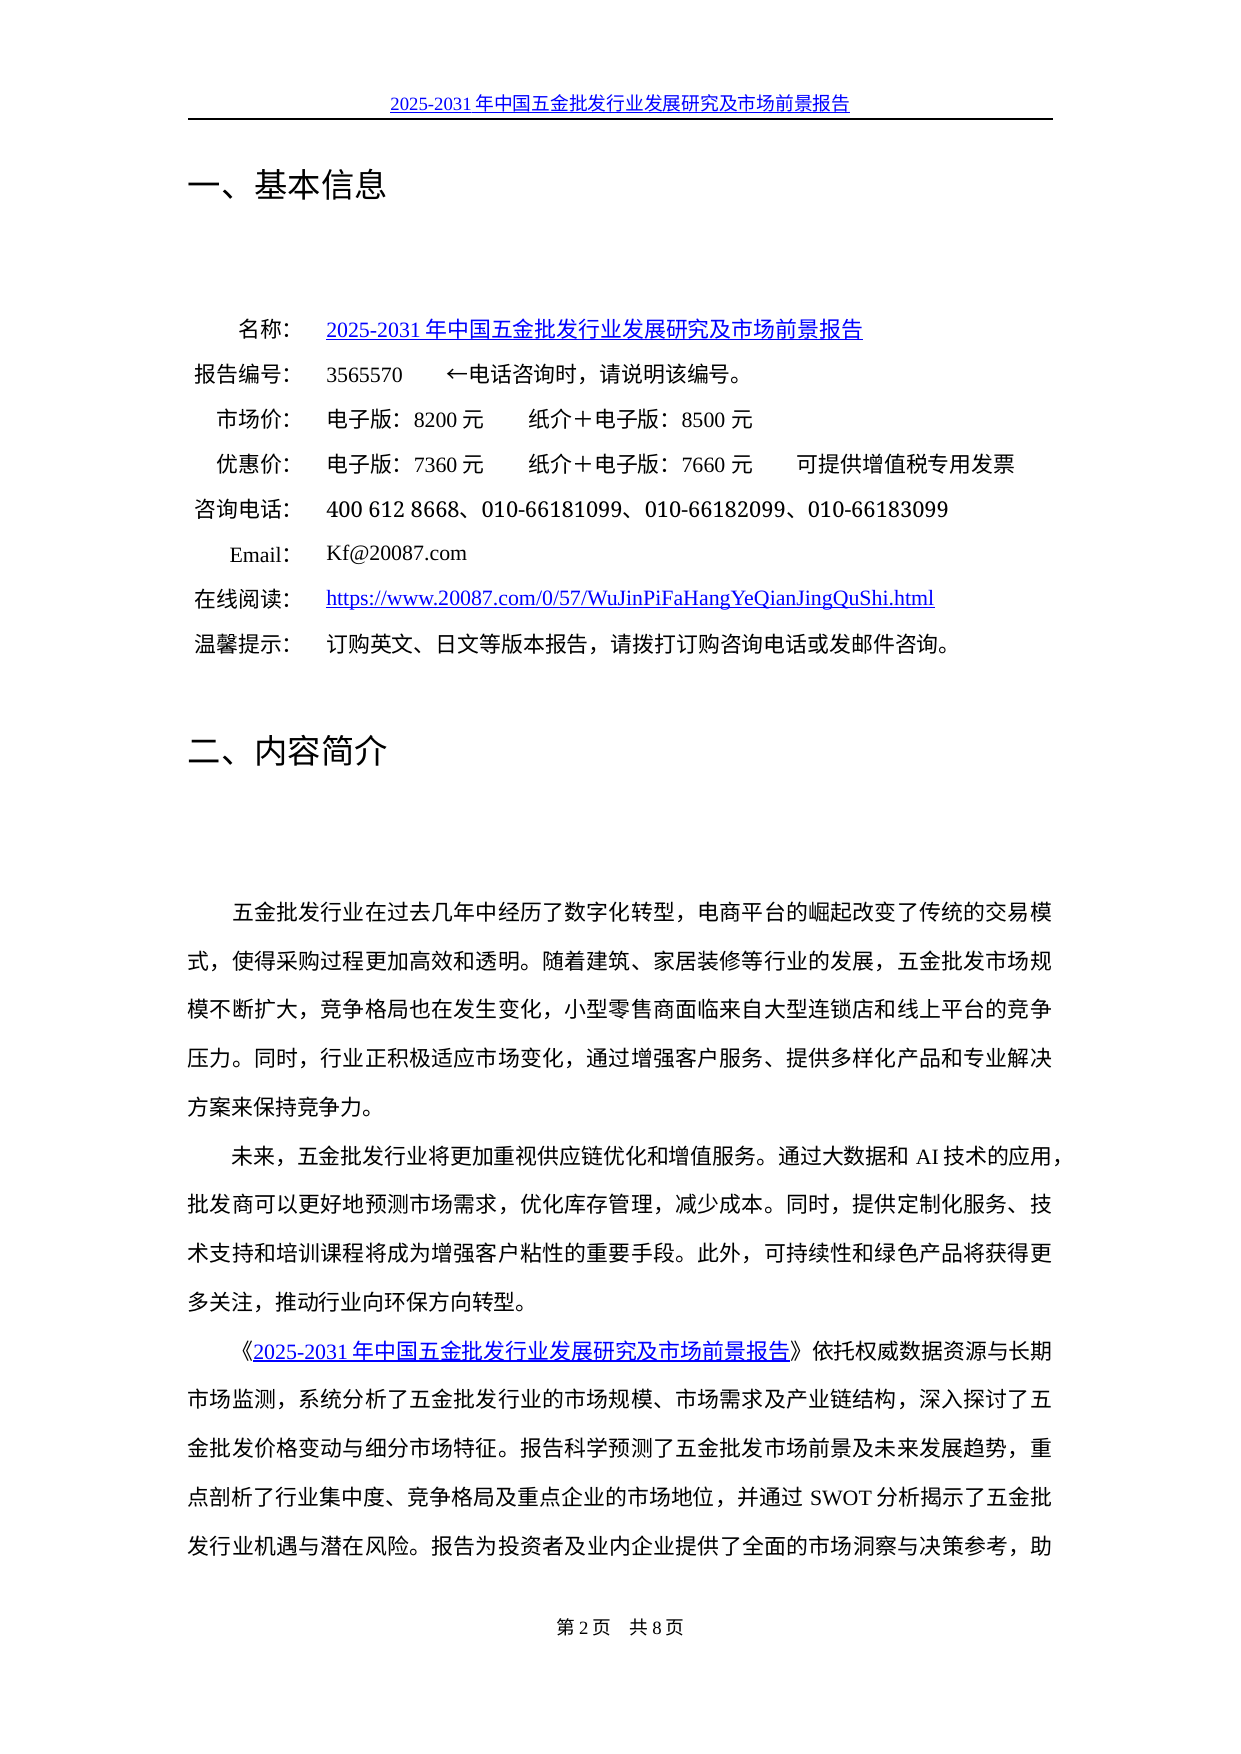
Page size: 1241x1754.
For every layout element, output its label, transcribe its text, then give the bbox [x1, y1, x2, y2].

table_cell Email： [167, 537, 315, 582]
table_cell 电子版：7360 元 纸介＋电子版：7660 元 可提供增值税专用发票 [315, 447, 1073, 492]
table_cell 咨询电话： [167, 492, 315, 537]
table_cell 3565570 ←电话咨询时，请说明该编号。 [315, 357, 1073, 402]
table_cell Kf@20087.com [315, 537, 1073, 582]
table_header 2025-2031年中国五金批发行业发展研究及市场前景报告 [315, 312, 1073, 357]
table_cell [315, 582, 1073, 627]
table_header 名称： [167, 312, 315, 357]
title 二、内容简介 [187, 717, 1053, 782]
table_cell 市场价： [167, 402, 315, 447]
table_cell 温馨提示： [167, 627, 315, 672]
table_cell 电子版：8200 元 纸介＋电子版：8500 元 [315, 402, 1073, 447]
table_cell 订购英文、日文等版本报告，请拨打订购咨询电话或发邮件咨询。 [315, 627, 1073, 672]
table_cell 优惠价： [167, 447, 315, 492]
table_cell 在线阅读： [167, 582, 315, 627]
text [187, 894, 1053, 1561]
table_cell 报告编号： [167, 357, 315, 402]
table_cell 400 612 8668、010-66181099、010-66182099、010-66183099 [315, 492, 1073, 537]
title 一、基本信息 [187, 150, 1053, 215]
